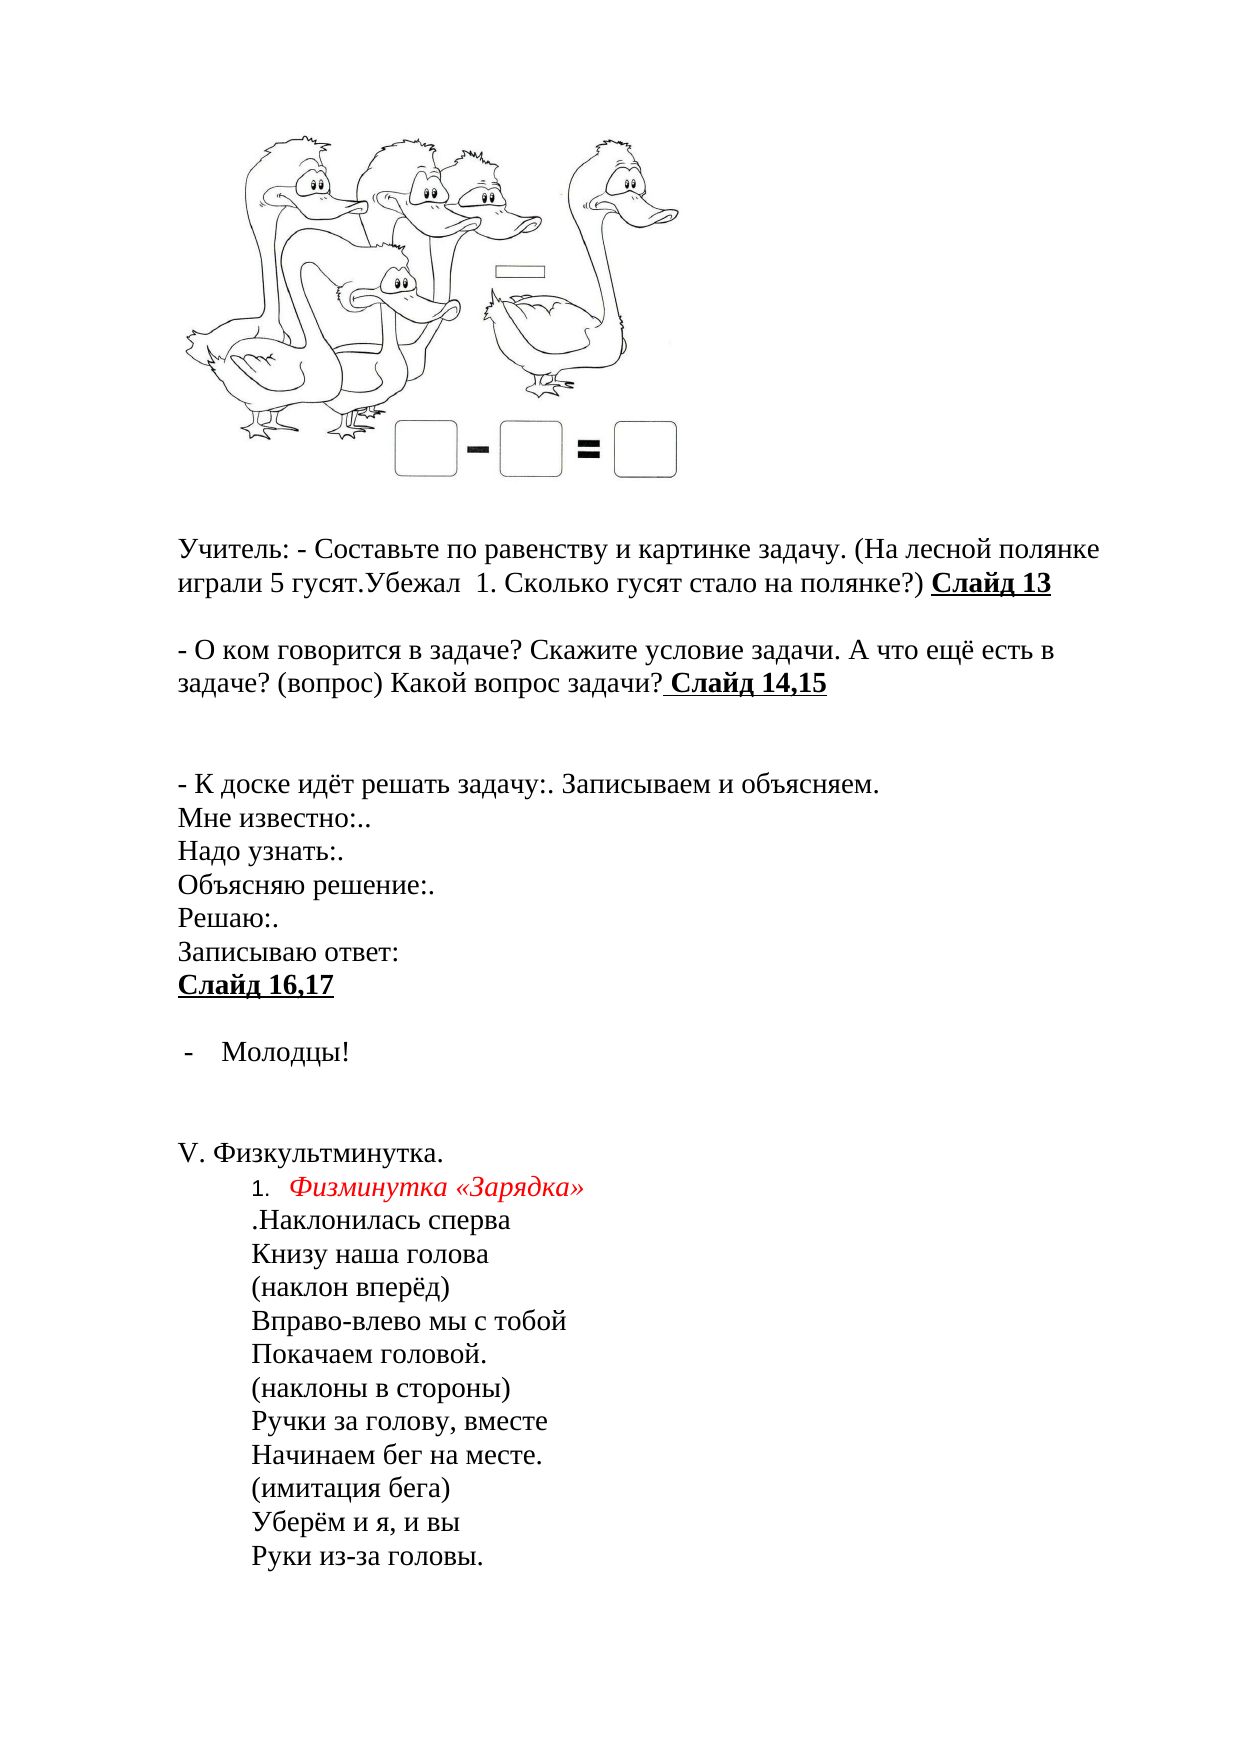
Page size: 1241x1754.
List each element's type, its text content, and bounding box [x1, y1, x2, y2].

text Руки из-за головы. [177, 1538, 1152, 1571]
text Ручки за голову, вместе [177, 1403, 1152, 1437]
list Физминутка «Зарядка» [251, 1169, 1152, 1202]
picture [177, 118, 696, 498]
text Объясняю решение:. [177, 867, 1152, 900]
text Покачаем головой. [177, 1336, 1152, 1370]
text Уберём и я, и вы [177, 1504, 1152, 1538]
text Учитель: - Составьте по равенству и картинке задачу. (На лесной полянке играли 5 гусят.Убежал 1. Сколько гусят стало на полянке?) Слайд 13 [177, 531, 1152, 598]
text Вправо-влево мы с тобой [177, 1303, 1152, 1336]
list Молодцы! [183, 1034, 1152, 1068]
text Надо узнать:. [177, 833, 1152, 867]
text .Наклонилась сперва [177, 1202, 1152, 1236]
text (наклоны в стороны) [177, 1370, 1152, 1403]
text (наклон вперёд) [177, 1269, 1152, 1303]
text - К доске идёт решать задачу:. Записываем и объясняем. [177, 766, 1152, 800]
text Начинаем бег на месте. [177, 1437, 1152, 1471]
text Мне известно:.. [177, 800, 1152, 833]
text (имитация бега) [177, 1471, 1152, 1504]
text Слайд 16,17 [177, 967, 1152, 1001]
text V. Физкультминутка. [177, 1135, 1152, 1169]
text Записываю ответ: [177, 934, 1152, 967]
text Книзу наша голова [177, 1236, 1152, 1269]
text - О ком говорится в задаче? Скажите условие задачи. А что ещё есть в задаче? (вопрос) Какой вопрос задачи? Слайд 14,15 [177, 632, 1152, 699]
text Решаю:. [177, 900, 1152, 934]
